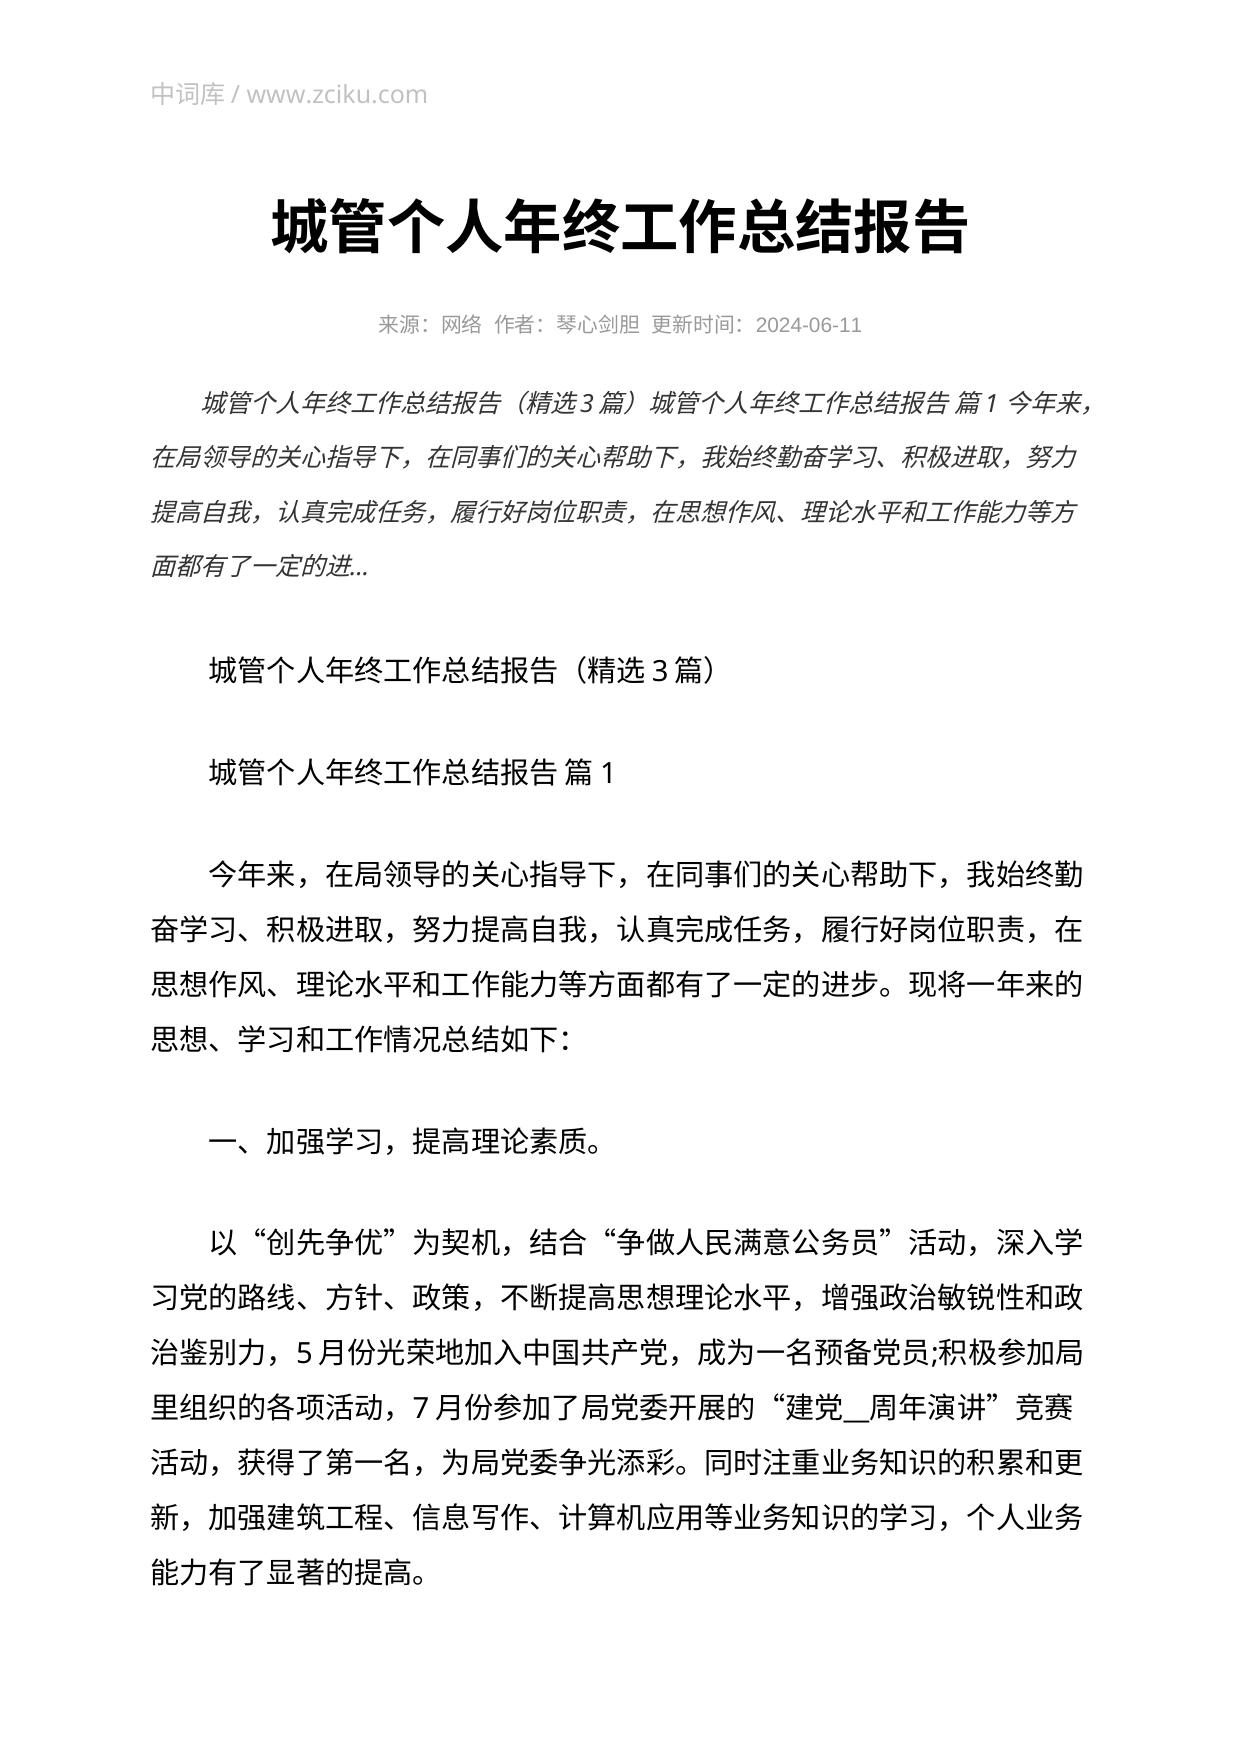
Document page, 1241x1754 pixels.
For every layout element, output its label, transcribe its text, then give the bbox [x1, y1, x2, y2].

text 今年来，在局领导的关心指导下，在同事们的关心帮助下，我始终勤奋学习、积极进取，努力提高自我，认真完成任务，履行好岗位职责，在思想作风、理论水平和工作能力等方面都有了一定的进步。现将一年来的思想、学习和工作情况总结如下： [150, 852, 1090, 1059]
text 城管个人年终工作总结报告（精选3篇） [150, 648, 1090, 690]
text 一、加强学习，提高理论素质。 [150, 1118, 1090, 1161]
text 城管个人年终工作总结报告 篇1 [150, 750, 1090, 792]
text 城管个人年终工作总结报告（精选3篇）城管个人年终工作总结报告 篇1 今年来，在局领导的关心指导下，在同事们的关心帮助下，我始终勤奋学习、积极进取，努力提高自我，认真完成任务，履行好岗位职责，在思想作风、理论水平和工作能力等方面都有了一定的进... [150, 383, 1090, 583]
text 以“创先争优”为契机，结合“争做人民满意公务员”活动，深入学习党的路线、方针、政策，不断提高思想理论水平，增强政治敏锐性和政治鉴别力，5月份光荣地加入中国共产党，成为一名预备党员;积极参加局里组织的各项活动，7月份参加了局党委开展的“建党__周年演讲”竞赛活动，获得了第一名，为局党委争光添彩。同时注重业务知识的积累和更新，加强建筑工程、信息写作、计算机应用等业务知识的学习，个人业务能力有了显著的提高。 [150, 1220, 1090, 1592]
subtitle 城管个人年终工作总结报告 [150, 181, 1090, 266]
text 来源：网络 作者：琴心剑胆 更新时间：2024-06-11 [150, 313, 1090, 337]
